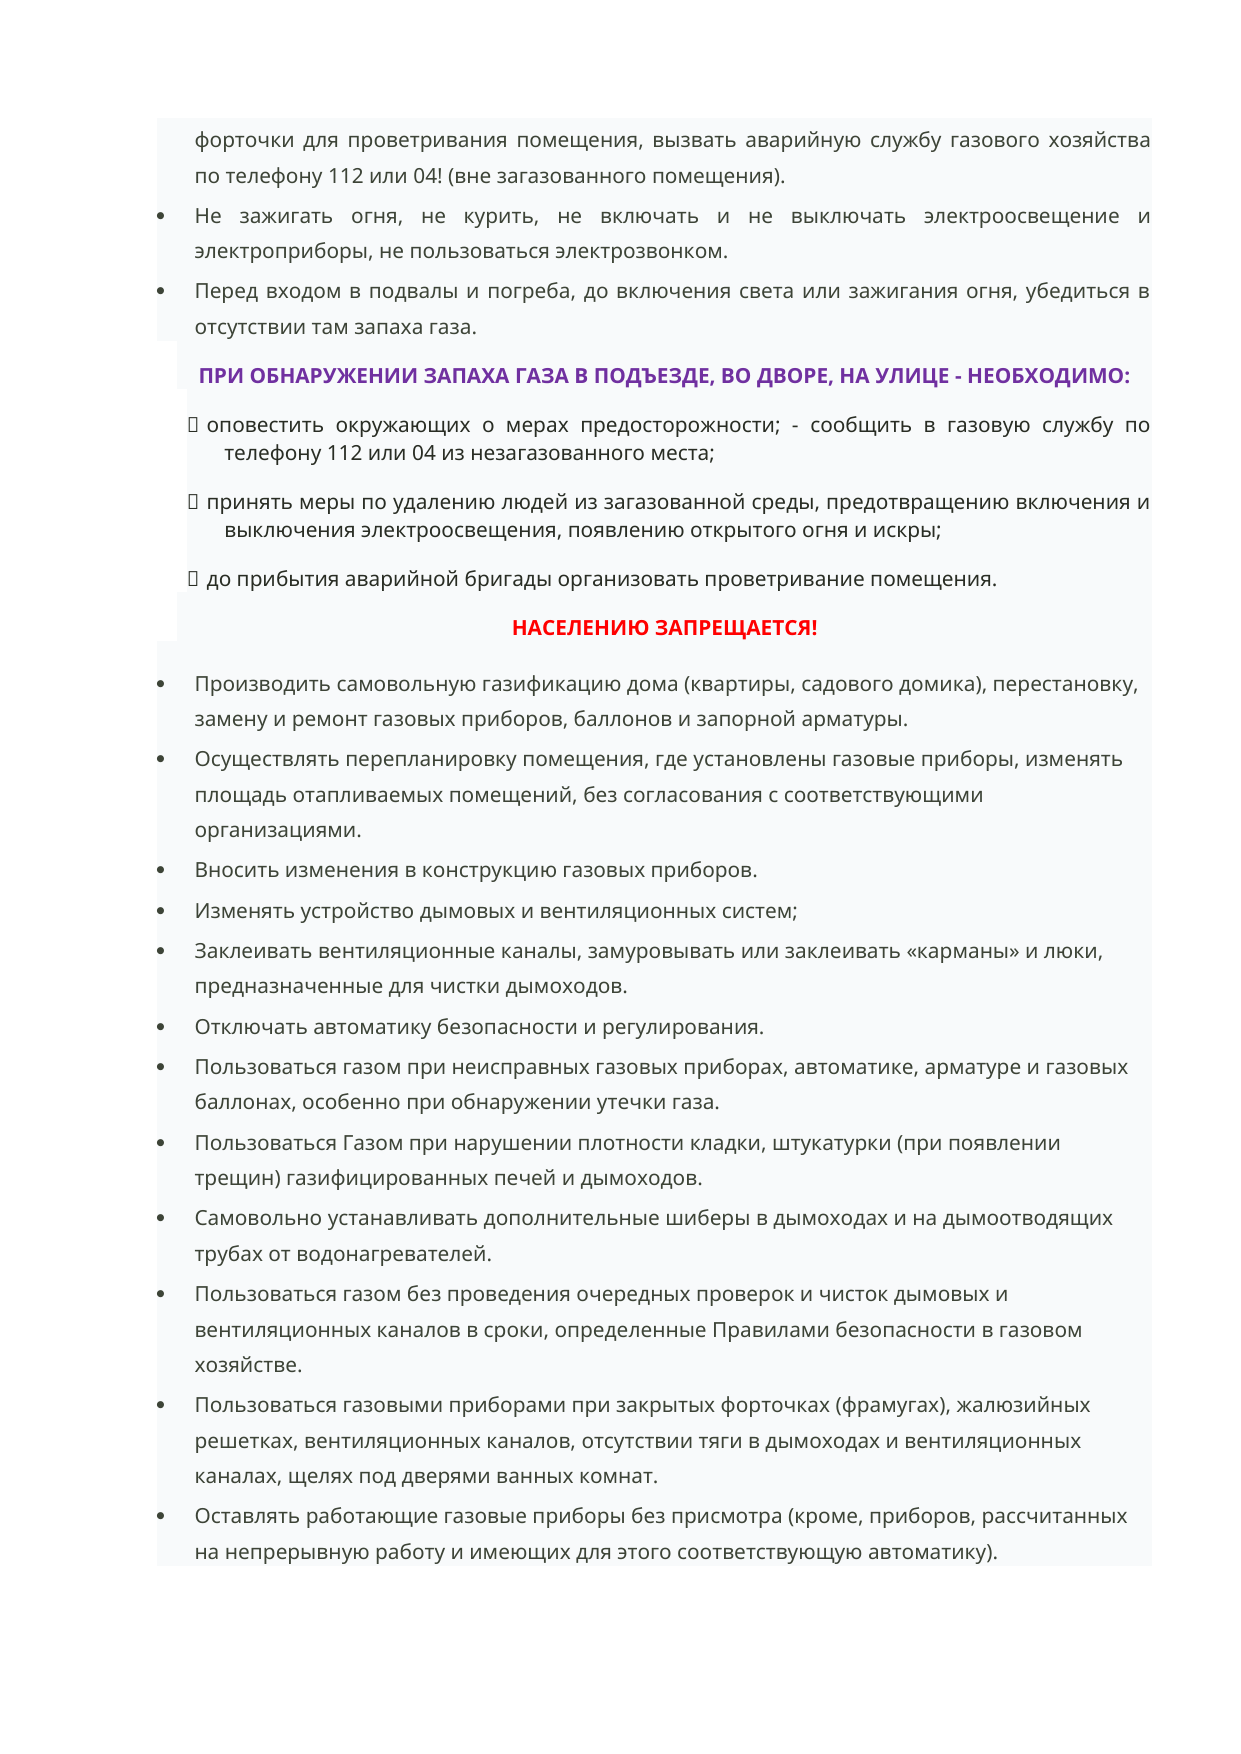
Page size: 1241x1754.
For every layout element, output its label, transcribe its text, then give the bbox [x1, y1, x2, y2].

list Пользоваться газом при неисправных газовых приборах, автоматике, арматуре и газовых баллонах, особенно при обнаружении утечки газа. [157, 1045, 1152, 1116]
text НАСЕЛЕНИЮ ЗАПРЕЩАЕТСЯ! [177, 613, 1152, 641]
list Оставлять работающие газовые приборы без присмотра (кроме, приборов, рассчитанных на непрерывную работу и имеющих для этого соответствующую автоматику). [157, 1494, 1152, 1566]
list Осуществлять перепланировку помещения, где установлены газовые приборы, изменять площадь отапливаемых помещений, без согласования с соответствующими организациями. [157, 737, 1152, 844]
list Вносить изменения в конструкцию газовых приборов. [157, 848, 1152, 884]
text  оповестить окружающих о мерах предосторожности; - сообщить в газовую службу по телефону 112 или 04 из незагазованного места; [187, 410, 1152, 467]
list Изменять устройство дымовых и вентиляционных систем; [157, 889, 1152, 924]
list Производить самовольную газификацию дома (квартиры, садового домика), перестановку, замену и ремонт газовых приборов, баллонов и запорной арматуры. [157, 662, 1152, 733]
text  до прибытия аварийной бригады организовать проветривание помещения. [187, 564, 1152, 592]
list Заклеивать вентиляционные каналы, замуровывать или заклеивать «карманы» и люки, предназначенные для чистки дымоходов. [157, 929, 1152, 1000]
list Пользоваться газом без проведения очередных проверок и чисток дымовых и вентиляционных каналов в сроки, определенные Правилами безопасности в газовом хозяйстве. [157, 1272, 1152, 1379]
list Отключать автоматику безопасности и регулирования. [157, 1005, 1152, 1040]
list Не зажигать огня, не курить, не включать и не выключать электроосвещение и электроприборы, не пользоваться электрозвонком. [157, 194, 1152, 265]
list Перед входом в подвалы и погреба, до включения света или зажигания огня, убедиться в отсутствии там запаха газа. [157, 269, 1152, 341]
text  принять меры по удалению людей из загазованной среды, предотвращению включения и выключения электроосвещения, появлению открытого огня и искры; [187, 487, 1152, 544]
text ПРИ ОБНАРУЖЕНИИ ЗАПАХА ГАЗА В ПОДЪЕЗДЕ, ВО ДВОРЕ, НА УЛИЦЕ - НЕОБХОДИМО: [177, 361, 1152, 389]
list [157, 118, 1152, 189]
list Самовольно устанавливать дополнительные шиберы в дымоходах и на дымоотводящих трубах от водонагревателей. [157, 1196, 1152, 1267]
list Пользоваться Газом при нарушении плотности кладки, штукатурки (при появлении трещин) газифицированных печей и дымоходов. [157, 1121, 1152, 1192]
list Пользоваться газовыми приборами при закрытых форточках (фрамугах), жалюзийных решетках, вентиляционных каналов, отсутствии тяги в дымоходах и вентиляционных каналах, щелях под дверями ванных комнат. [157, 1383, 1152, 1490]
